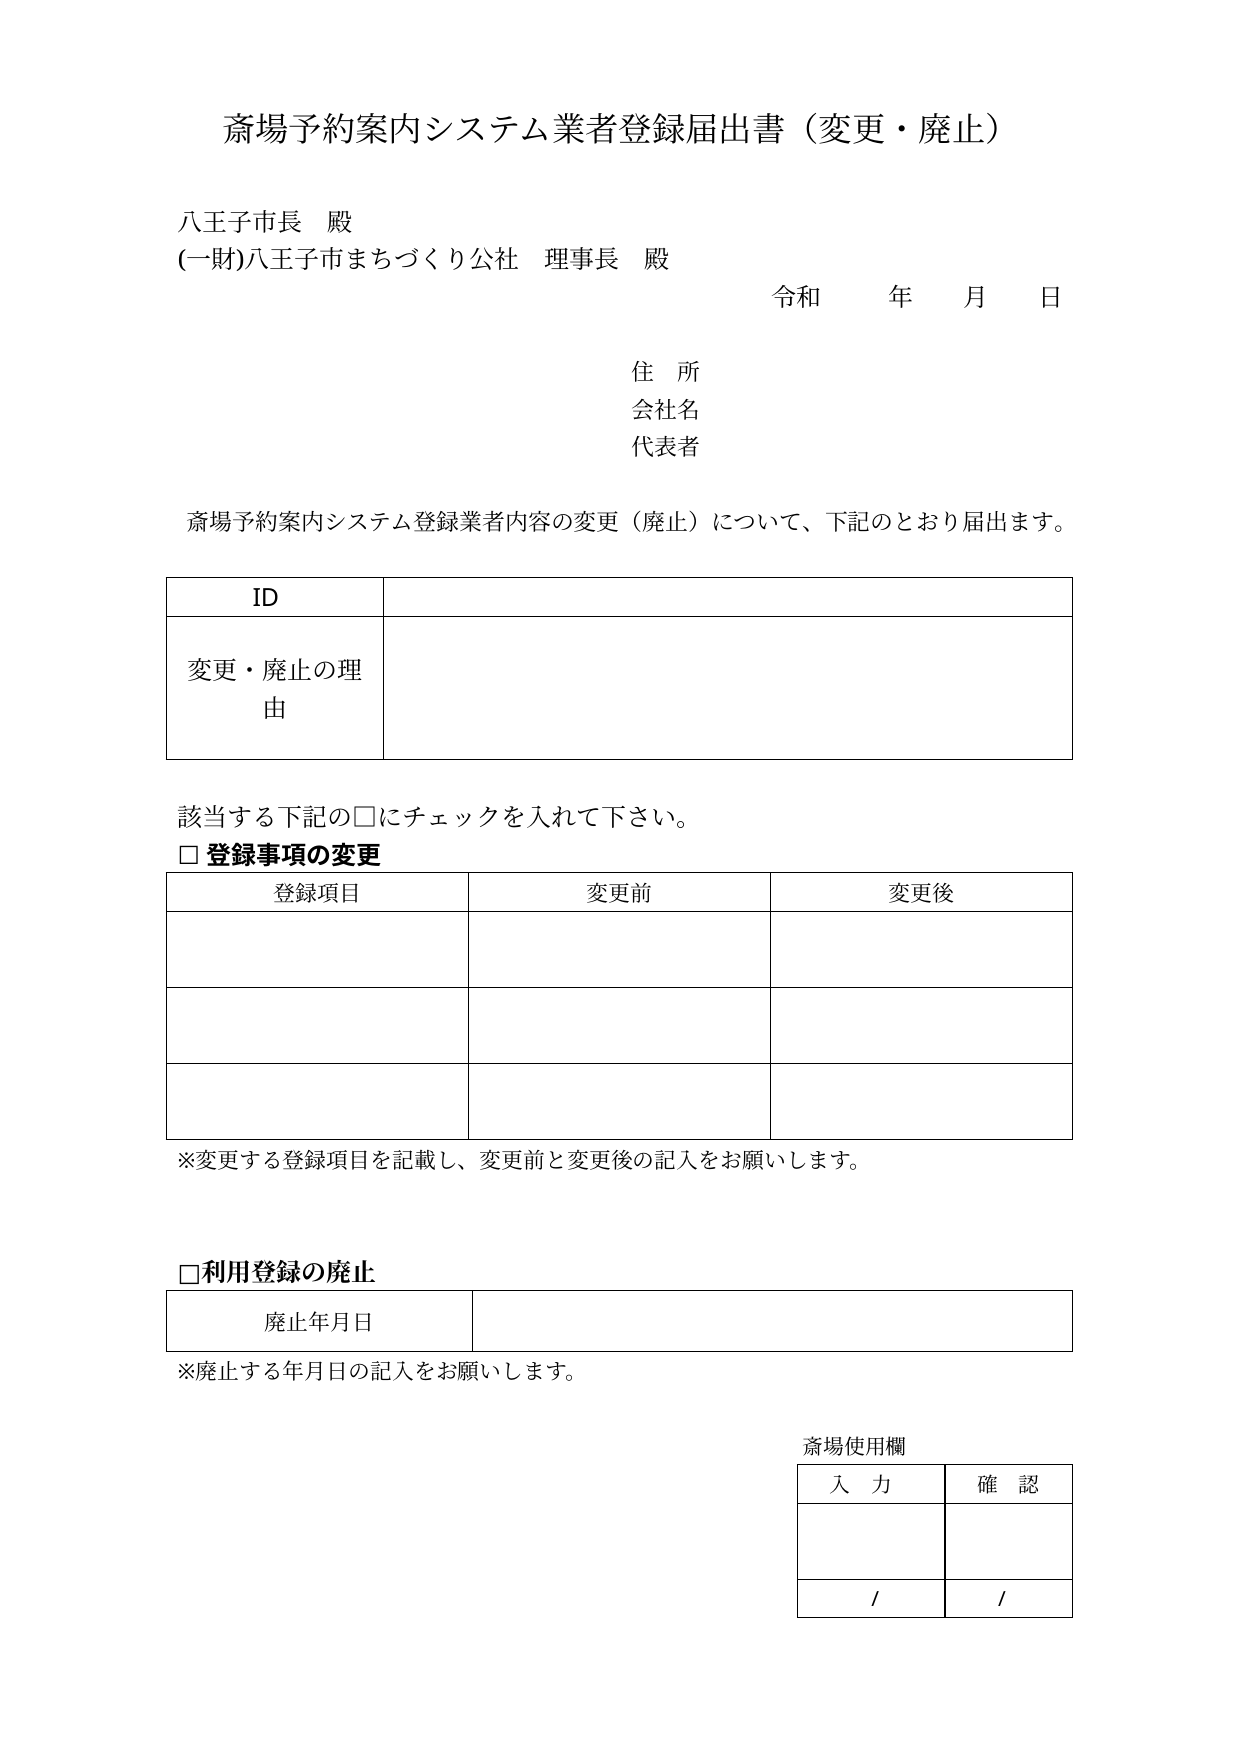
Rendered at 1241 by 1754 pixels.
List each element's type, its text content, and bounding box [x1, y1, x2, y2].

text (一財)八王子市まちづくり公社 理事長 殿 [177, 239, 1063, 277]
text 斎場使用欄 [177, 1427, 1063, 1464]
table_cell [167, 912, 468, 987]
table_header [473, 1291, 1072, 1351]
table_header 登録項目 [167, 873, 468, 911]
table_cell [771, 988, 1072, 1063]
table_header 確 認 [946, 1465, 1072, 1503]
text 八王子市長 殿 [177, 202, 1063, 239]
table_cell [771, 1064, 1072, 1139]
table_cell / [946, 1580, 1072, 1617]
table_cell [771, 912, 1072, 987]
text 令和 年 月 日 [177, 277, 1063, 314]
table_header 廃止年月日 [167, 1291, 472, 1351]
table_header 入 力 [798, 1465, 944, 1503]
table_cell / [798, 1580, 944, 1617]
text ※廃止する年月日の記入をお願いします。 [177, 1352, 1063, 1389]
text 斎場予約案内システム登録業者内容の変更（廃止）について、下記のとおり届出ます。 [177, 502, 1063, 539]
table_cell [469, 988, 770, 1063]
text 会社名 [177, 389, 1063, 427]
table_cell [469, 912, 770, 987]
table_cell [167, 988, 468, 1063]
table_header ID [167, 578, 383, 616]
text 代表者 [177, 427, 1063, 464]
text ※変更する登録項目を記載し、変更前と変更後の記入をお願いします。 [177, 1140, 1063, 1177]
table_cell [167, 1064, 468, 1139]
table_header 変更後 [771, 873, 1072, 911]
table_header 変更前 [469, 873, 770, 911]
table_cell [384, 617, 1072, 759]
text □利用登録の廃止 [177, 1252, 1063, 1290]
text 住 所 [177, 352, 1063, 389]
subtitle 該当する下記の□にチェックを入れて下さい。 [177, 797, 1063, 835]
table_cell [798, 1504, 944, 1579]
table_cell 変更・廃止の理由 [167, 617, 383, 759]
text 斎場予約案内システム業者登録届出書（変更・廃止） [177, 89, 1063, 164]
table_cell [469, 1064, 770, 1139]
table_header [384, 578, 1072, 616]
subtitle ☐ 登録事項の変更 [177, 835, 1063, 872]
table_cell [946, 1504, 1072, 1579]
